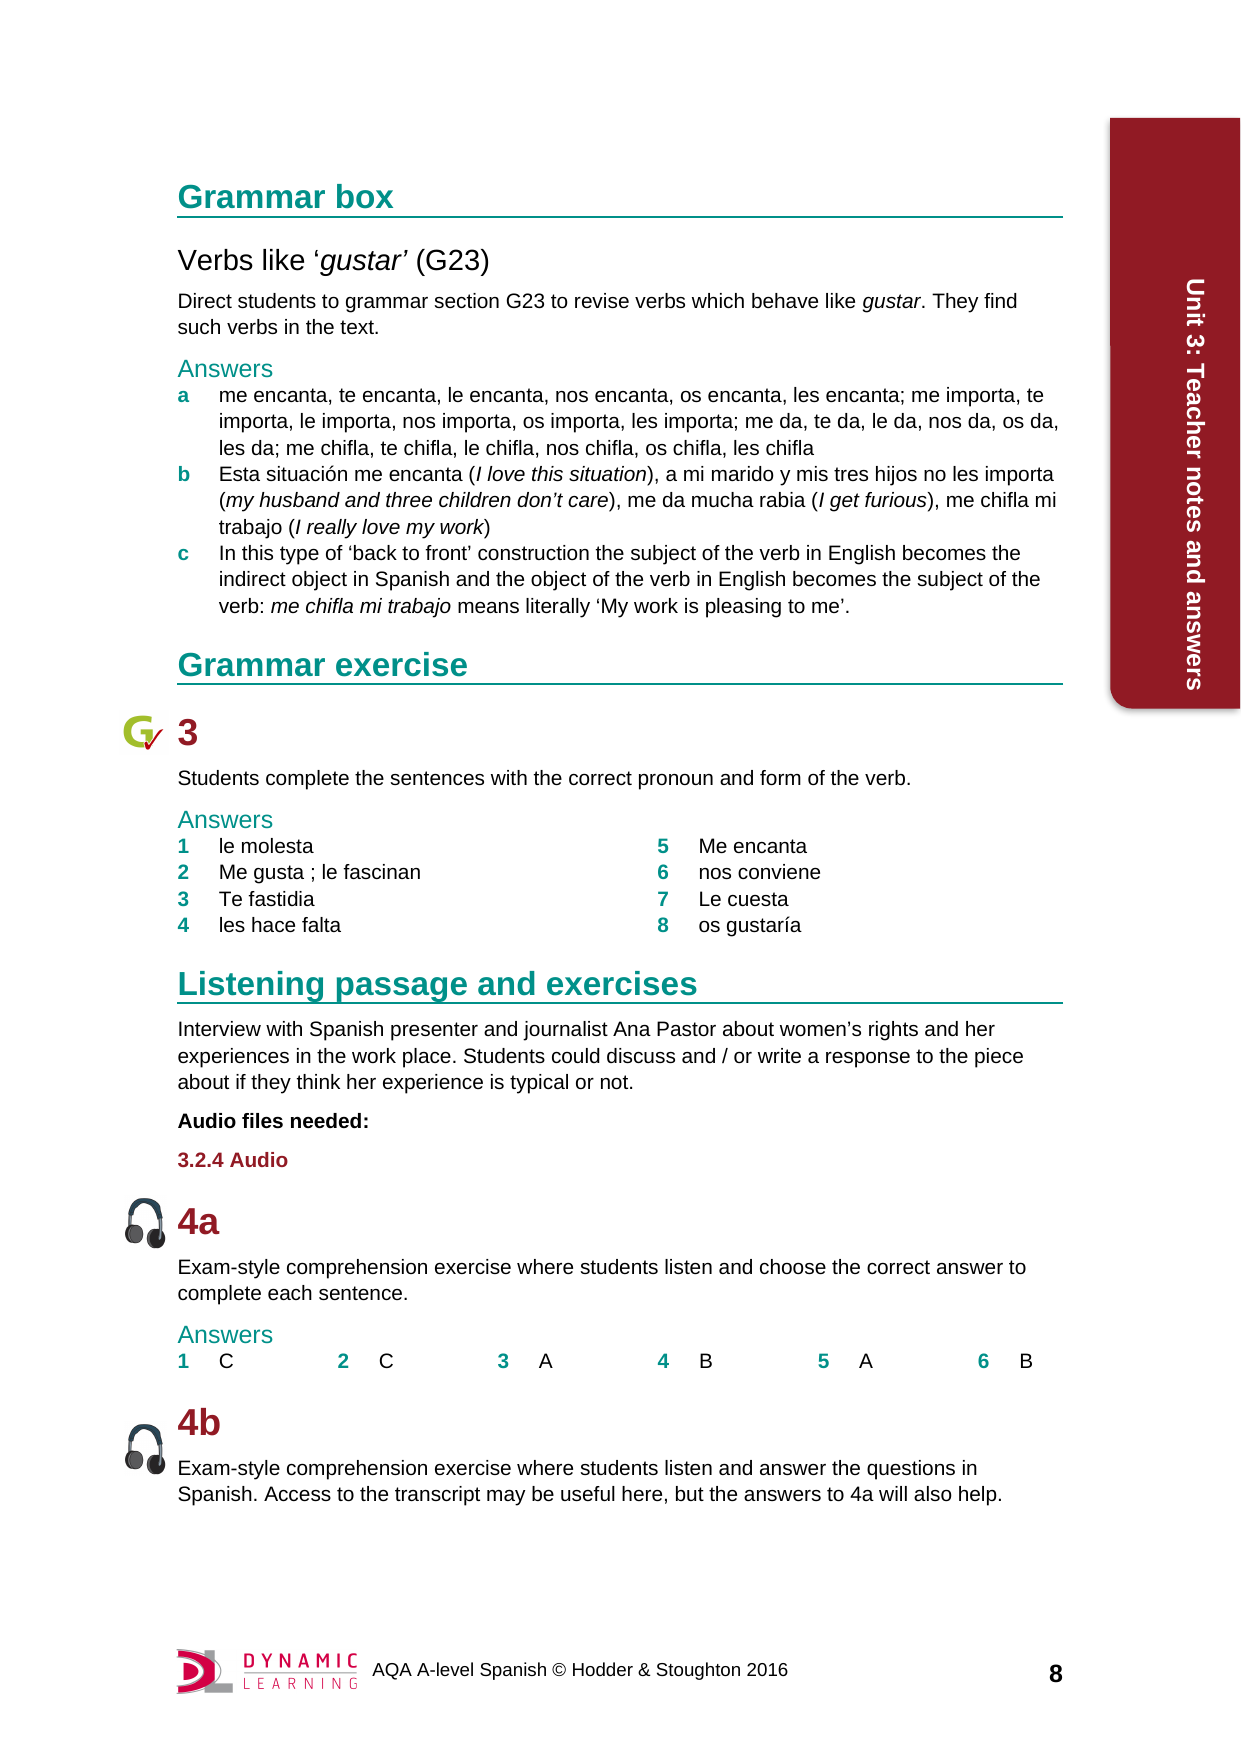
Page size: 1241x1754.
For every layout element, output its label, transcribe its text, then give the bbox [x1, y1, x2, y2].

text Interview with Spanish presenter and journalist Ana Pastor about women’s rights and her experiences in the work place. Students could discuss and / or write a response to the piece about if they think her experience is typical or not. [177, 1017, 1063, 1094]
text Answers [177, 805, 1063, 834]
list 3 A [497, 1348, 582, 1372]
list 7 Le cuesta [657, 886, 1063, 910]
text 3 [177, 710, 1063, 753]
list 8 os gustaría [657, 913, 1063, 937]
text Grammar exercise [177, 645, 1063, 683]
text Answers [177, 354, 1063, 383]
picture [176, 1649, 357, 1694]
list c In this type of ‘back to front’ construction the subject of the verb in English becomes the indirect object in Spanish and the object of the verb in English becomes the subject of the verb: me chifla mi trabajo means literally ‘My work is pleasing to me’. [177, 541, 1063, 617]
list 4 B [657, 1348, 743, 1372]
list 6 B [978, 1348, 1063, 1372]
text Listening passage and exercises [177, 964, 1063, 1002]
text Exam-style comprehension exercise where students listen and choose the correct answer to complete each sentence. [177, 1254, 1063, 1305]
text Students complete the sentences with the correct pronoun and form of the verb. [177, 766, 1063, 790]
text Answers [177, 1320, 1063, 1348]
list 4 les hace falta [177, 913, 583, 937]
list 5 A [818, 1348, 903, 1372]
text Audio files needed: [177, 1109, 1063, 1133]
picture [123, 1421, 167, 1476]
picture [118, 710, 169, 755]
list 2 C [337, 1348, 422, 1372]
text 4b [177, 1400, 1063, 1443]
text Exam-style comprehension exercise where students listen and answer the questions in Spanish. Access to the transcript may be useful here, but the answers to 4a will also help. [177, 1455, 1063, 1506]
list b Esta situación me encanta (I love this situation), a mi marido y mis tres hijos no les importa (my husband and three children don’t care), me da mucha rabia (I get furious), me chifla mi trabajo (I really love my work) [177, 462, 1063, 538]
list 3 Te fastidia [177, 886, 583, 910]
text 4a [177, 1199, 1063, 1242]
list 5 Me encanta [657, 834, 1063, 858]
list 6 nos conviene [657, 860, 1063, 884]
list 1 C [177, 1348, 262, 1372]
list a me encanta, te encanta, le encanta, nos encanta, os encanta, les encanta; me importa, te importa, le importa, nos importa, os importa, les importa; me da, te da, le da, nos da, os da, les da; me chifla, te chifla, le chifla, nos chifla, os chifla, les chifla [177, 383, 1063, 459]
list 2 Me gusta ; le fascinan [177, 860, 583, 884]
text 3.2.4 Audio [177, 1147, 1063, 1171]
picture [123, 1195, 167, 1250]
text Verbs like ‘gustar’ (G23) [177, 243, 1063, 276]
text Grammar box [177, 177, 1063, 216]
list 1 le molesta [177, 834, 583, 858]
text Direct students to grammar section G23 to revise verbs which behave like gustar. They find such verbs in the text. [177, 289, 1063, 339]
